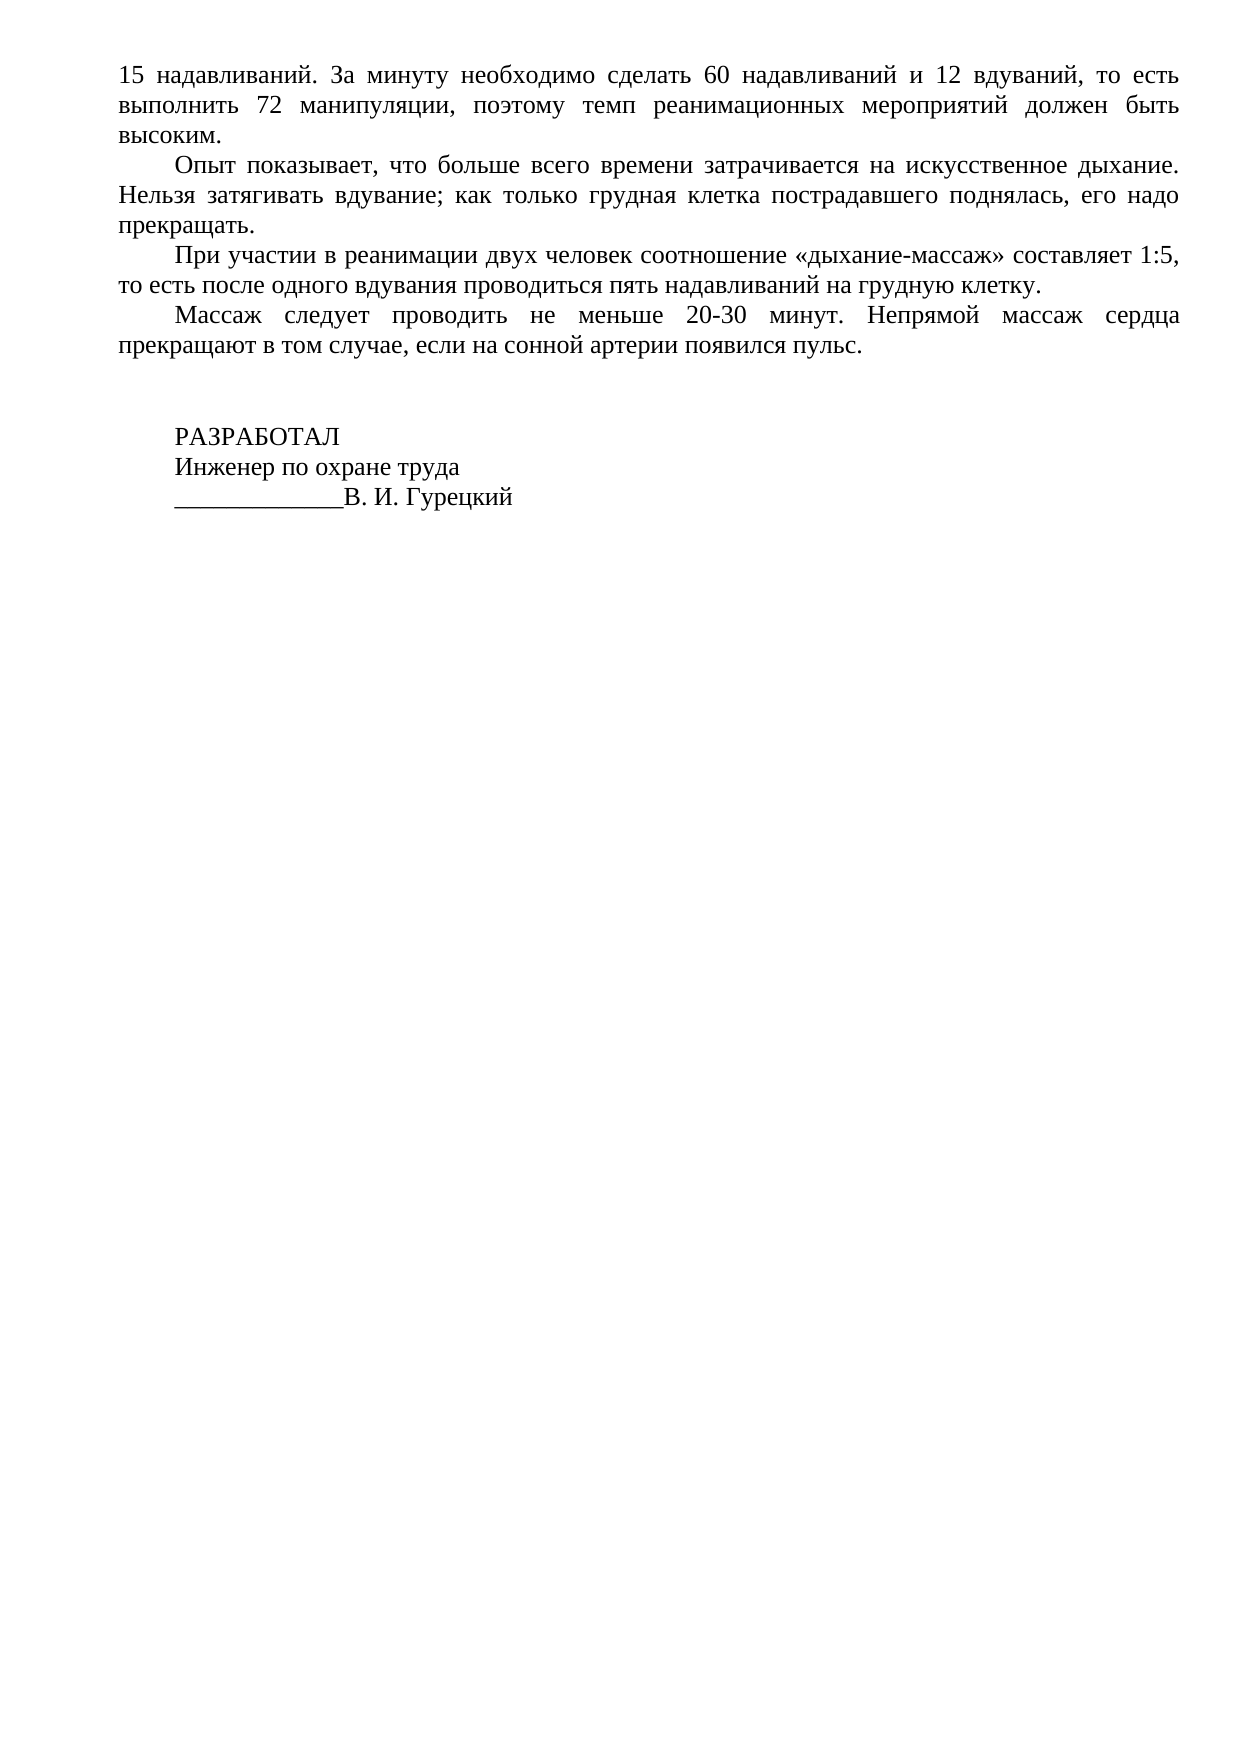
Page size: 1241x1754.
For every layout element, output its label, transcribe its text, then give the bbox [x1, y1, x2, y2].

text _____________В. И. Гурецкий [118, 481, 1181, 511]
text При участии в реанимации двух человек соотношение «дыхание-массаж» составляет 1:5, то есть после одного вдувания проводиться пять надавливаний на грудную клетку. [118, 239, 1181, 299]
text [118, 59, 1181, 149]
text Опыт показывает, что больше всего времени затрачивается на искусственное дыхание. Нельзя затягивать вдувание; как только грудная клетка пострадавшего поднялась, его надо прекращать. [118, 149, 1181, 239]
text Массаж следует проводить не меньше 20-30 минут. Непрямой массаж сердца прекращают в том случае, если на сонной артерии появился пульс. [118, 299, 1181, 359]
text РАЗРАБОТАЛ [118, 421, 1181, 451]
text Инженер по охране труда [118, 451, 1181, 481]
